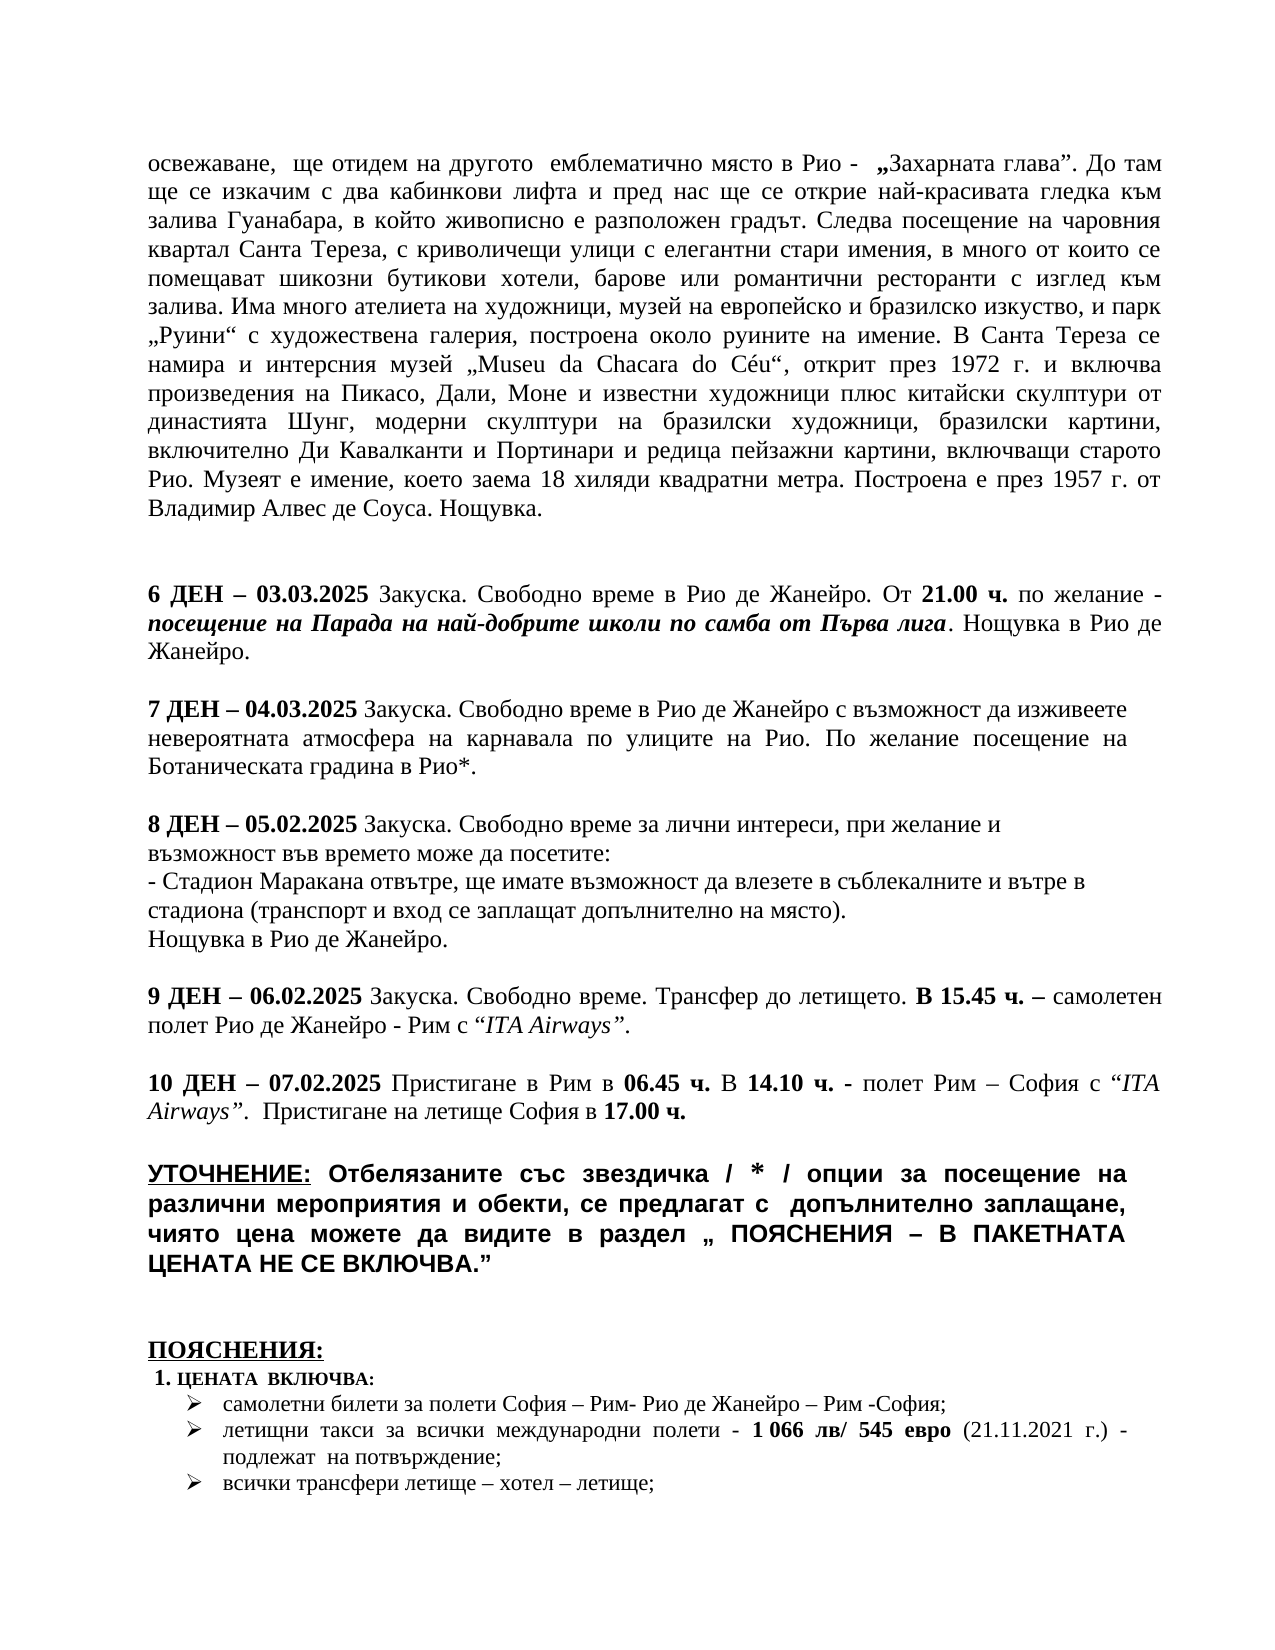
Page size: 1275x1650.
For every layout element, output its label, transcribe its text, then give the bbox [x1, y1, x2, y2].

text 6 ДЕН – 03.03.2025 Закуска. Свободно време в Рио де Жанейро. От 21.00 ч. по желание - посещение на Парада на най-добрите школи по самба от Първа лига. Нощувка в Рио де Жанейро. [148, 579, 1162, 665]
text 10 ДЕН – 07.02.2025 Пристигане в Рим в 06.45 ч. В 14.10 ч. - полет Рим – София с “ITA Airways”. Пристигане на летище София в 17.00 ч. [148, 1068, 1162, 1125]
text 7 ДЕН – 04.03.2025 Закуска. Свободно време в Рио де Жанейро с възможност да изживеете невероятната атмосфера на карнавала по улиците на Рио. По желание посещение на Ботаническата градина в Рио*. [148, 694, 1127, 780]
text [148, 148, 1162, 521]
text 1. ЦЕНАТА ВКЛЮЧВА: [148, 1364, 1127, 1390]
list всички трансфери летище – хотел – летище; [185, 1469, 1127, 1495]
text УТОЧНЕНИЕ: Отбелязаните със звездичка / * / опции за посещение на различни мероприятия и обекти, се предлагат с допълнително заплащане, чиято цена можете да видите в раздел „ ПОЯСНЕНИЯ – В ПАКЕТНАТА ЦЕНАТА НЕ СЕ ВКЛЮЧВА.” [148, 1155, 1127, 1277]
text 9 ДЕН – 06.02.2025 Закуска. Свободно време. Трансфер до летището. В 15.45 ч. – самолетен полет Рио де Жанейро - Рим с “ITA Airways”. [148, 981, 1162, 1039]
text 8 ДЕН – 05.02.2025 Закуска. Свободно време за лични интереси, при желание и възможност във времето може да посетите: - Стадион Маракана отвътре, ще имате възможност да влезете в съблекалните и вътре в стадиона (транспорт и вход се заплащат допълнително на място). Нощувка в Рио де Жанейро. [148, 809, 1127, 953]
list летищни такси за всички международни полети - 1 066 лв/ 545 евро (21.11.2021 г.) - подлежат на потвърждение; [185, 1416, 1127, 1469]
text ПОЯСНЕНИЯ: [148, 1335, 1127, 1364]
list самолетни билети за полети София – Рим- Рио де Жанейро – Рим -София; [185, 1390, 1127, 1416]
